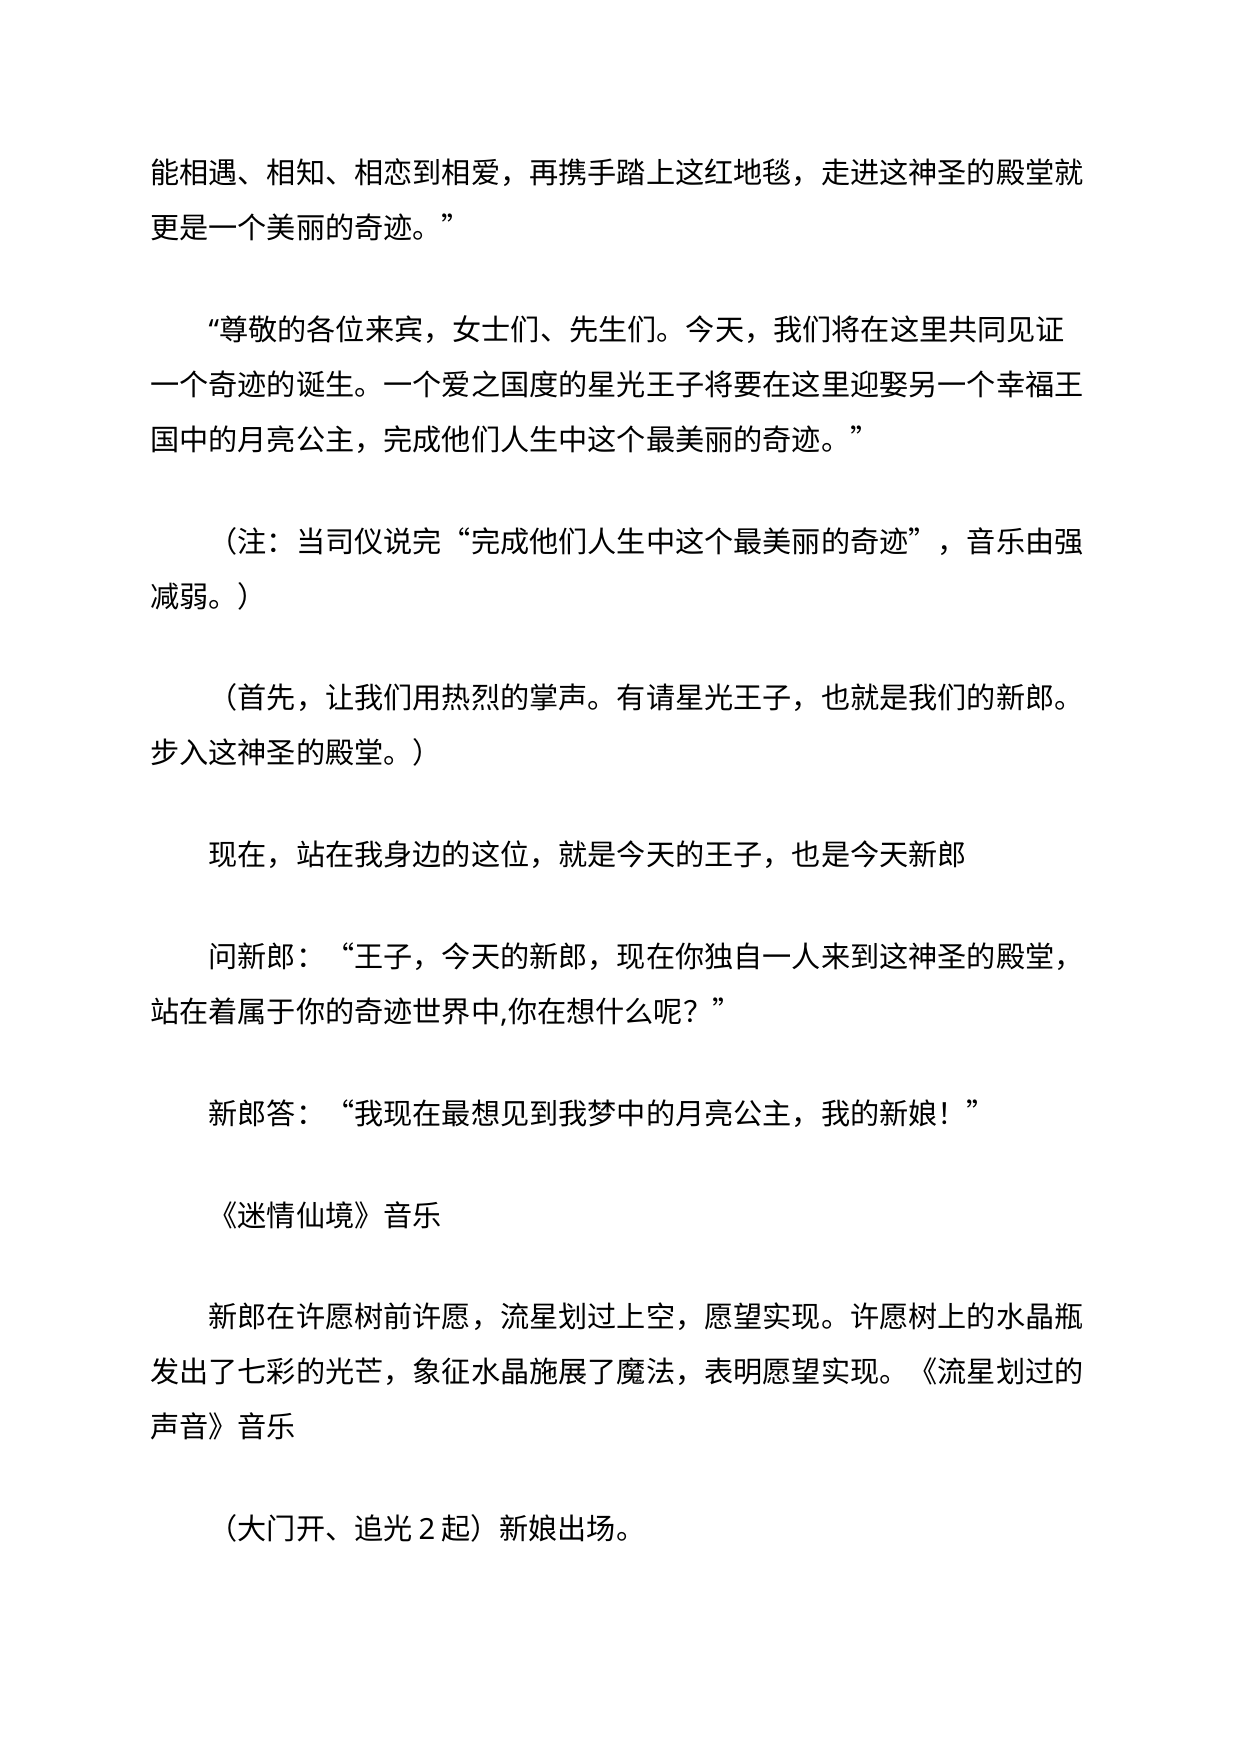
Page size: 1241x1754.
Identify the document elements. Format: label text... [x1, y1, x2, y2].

text “尊敬的各位来宾，女士们、先生们。今天，我们将在这里共同见证一个奇迹的诞生。一个爱之国度的星光王子将要在这里迎娶另一个幸福王国中的月亮公主，完成他们人生中这个最美丽的奇迹。” [150, 307, 1090, 459]
text 问新郎：“王子，今天的新郎，现在你独自一人来到这神圣的殿堂，站在着属于你的奇迹世界中,你在想什么呢？” [150, 933, 1090, 1031]
text （首先，让我们用热烈的掌声。有请星光王子，也就是我们的新郎。步入这神圣的殿堂。） [150, 675, 1090, 772]
text （大门开、追光2起）新娘出场。 [150, 1505, 1090, 1548]
text 《迷情仙境》音乐 [150, 1192, 1090, 1234]
text 新郎在许愿树前许愿，流星划过上空，愿望实现。许愿树上的水晶瓶发出了七彩的光芒，象征水晶施展了魔法，表明愿望实现。《流星划过的声音》音乐 [150, 1294, 1090, 1446]
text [150, 150, 1090, 247]
text 新郎答：“我现在最想见到我梦中的月亮公主，我的新娘！” [150, 1090, 1090, 1133]
text （注：当司仪说完“完成他们人生中这个最美丽的奇迹”，音乐由强减弱。） [150, 518, 1090, 616]
text 现在，站在我身边的这位，就是今天的王子，也是今天新郎 [150, 832, 1090, 874]
